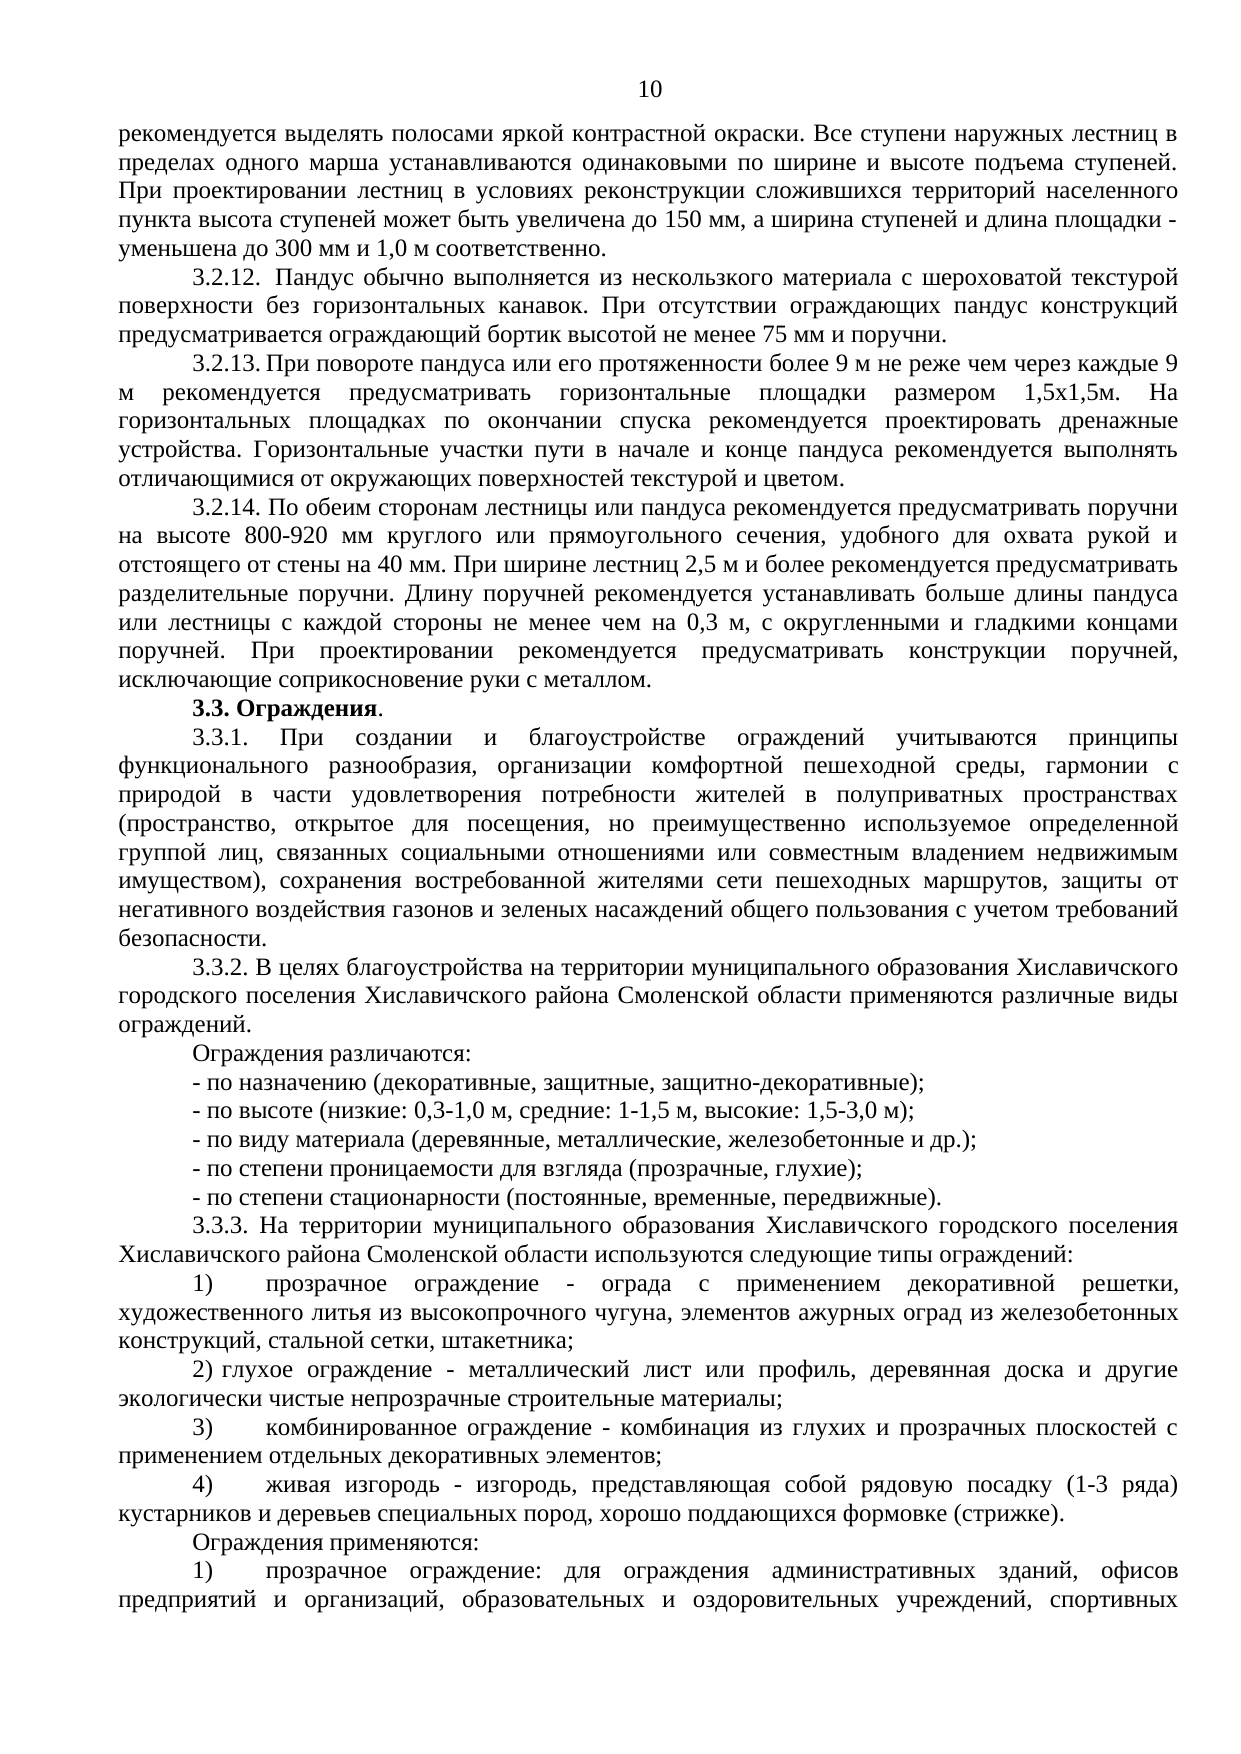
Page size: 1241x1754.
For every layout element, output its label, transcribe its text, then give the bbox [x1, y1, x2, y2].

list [118, 118, 1179, 262]
list При повороте пандуса или его протяженности более 9 м не реже чем через каждые 9 м рекомендуется предусматривать горизонтальные площадки размером 1,5х1,5м. На горизонтальных площадках по окончании спуска рекомендуется проектировать дренажные устройства. Горизонтальные участки пути в начале и конце пандуса рекомендуется выполнять отличающимися от окружающих поверхностей текстурой и цветом. [118, 348, 1179, 492]
text 3.2.14. По обеим сторонам лестницы или пандуса рекомендуется предусматривать поручни на высоте 800-920 мм круглого или прямоугольного сечения, удобного для охвата рукой и отстоящего от стены на 40 мм. При ширине лестниц 2,5 м и более рекомендуется предусматривать разделительные поручни. Длину поручней рекомендуется устанавливать больше длины пандуса или лестницы с каждой стороны не менее чем на 0,3 м, с округленными и гладкими концами поручней. При проектировании рекомендуется предусматривать конструкции поручней, исключающие соприкосновение руки с металлом. [118, 492, 1179, 693]
list комбинированное ограждение - комбинация из глухих и прозрачных плоскостей с применением отдельных декоративных элементов; [118, 1412, 1179, 1469]
text - по высоте (низкие: 0,3-1,0 м, средние: 1-1,5 м, высокие: 1,5-3,0 м); [118, 1096, 1181, 1124]
text Ограждения применяются: [118, 1527, 1179, 1556]
list живая изгородь - изгородь, представляющая собой рядовую посадку (1-3 ряда) кустарников и деревьев специальных пород, хорошо поддающихся формовке (стрижке). [118, 1469, 1179, 1527]
text Ограждения различаются: [118, 1038, 1179, 1067]
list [118, 1556, 1179, 1613]
text 3.3.3. На территории муниципального образования Хиславичского городского поселения Хиславичского района Смоленской области используются следующие типы ограждений: [118, 1211, 1179, 1268]
text - по виду материала (деревянные, металлические, железобетонные и др.); [118, 1124, 1181, 1153]
list глухое ограждение - металлический лист или профиль, деревянная доска и другие экологически чистые непрозрачные строительные материалы; [118, 1354, 1179, 1412]
list прозрачное ограждение - ограда с применением декоративной решетки, художественного литья из высокопрочного чугуна, элементов ажурных оград из железобетонных конструкций, стальной сетки, штакетника; [118, 1268, 1179, 1354]
text 3.3. Ограждения. [118, 693, 1179, 722]
text - по степени стационарности (постоянные, временные, передвижные). [118, 1182, 1181, 1211]
list Пандус обычно выполняется из нескользкого материала с шероховатой текстурой поверхности без горизонтальных канавок. При отсутствии ограждающих пандус конструкций предусматривается ограждающий бортик высотой не менее 75 мм и поручни. [118, 262, 1179, 348]
text 3.3.1. При создании и благоустройстве ограждений учитываются принципы функционального разнообразия, организации комфортной пешеходной среды, гармонии с природой в части удовлетворения потребности жителей в полуприватных пространствах (пространство, открытое для посещения, но преимущественно используемое определенной группой лиц, связанных социальными отношениями или совместным владением недвижимым имуществом), сохранения востребованной жителями сети пешеходных маршрутов, защиты от негативного воздействия газонов и зеленых насаждений общего пользования с учетом требований безопасности. [118, 722, 1179, 952]
text 3.3.2. В целях благоустройства на территории муниципального образования Хиславичского городского поселения Хиславичского района Смоленской области применяются различные виды ограждений. [118, 952, 1179, 1038]
text - по степени проницаемости для взгляда (прозрачные, глухие); [118, 1153, 1181, 1182]
text - по назначению (декоративные, защитные, защитно-декоративные); [118, 1067, 1181, 1096]
